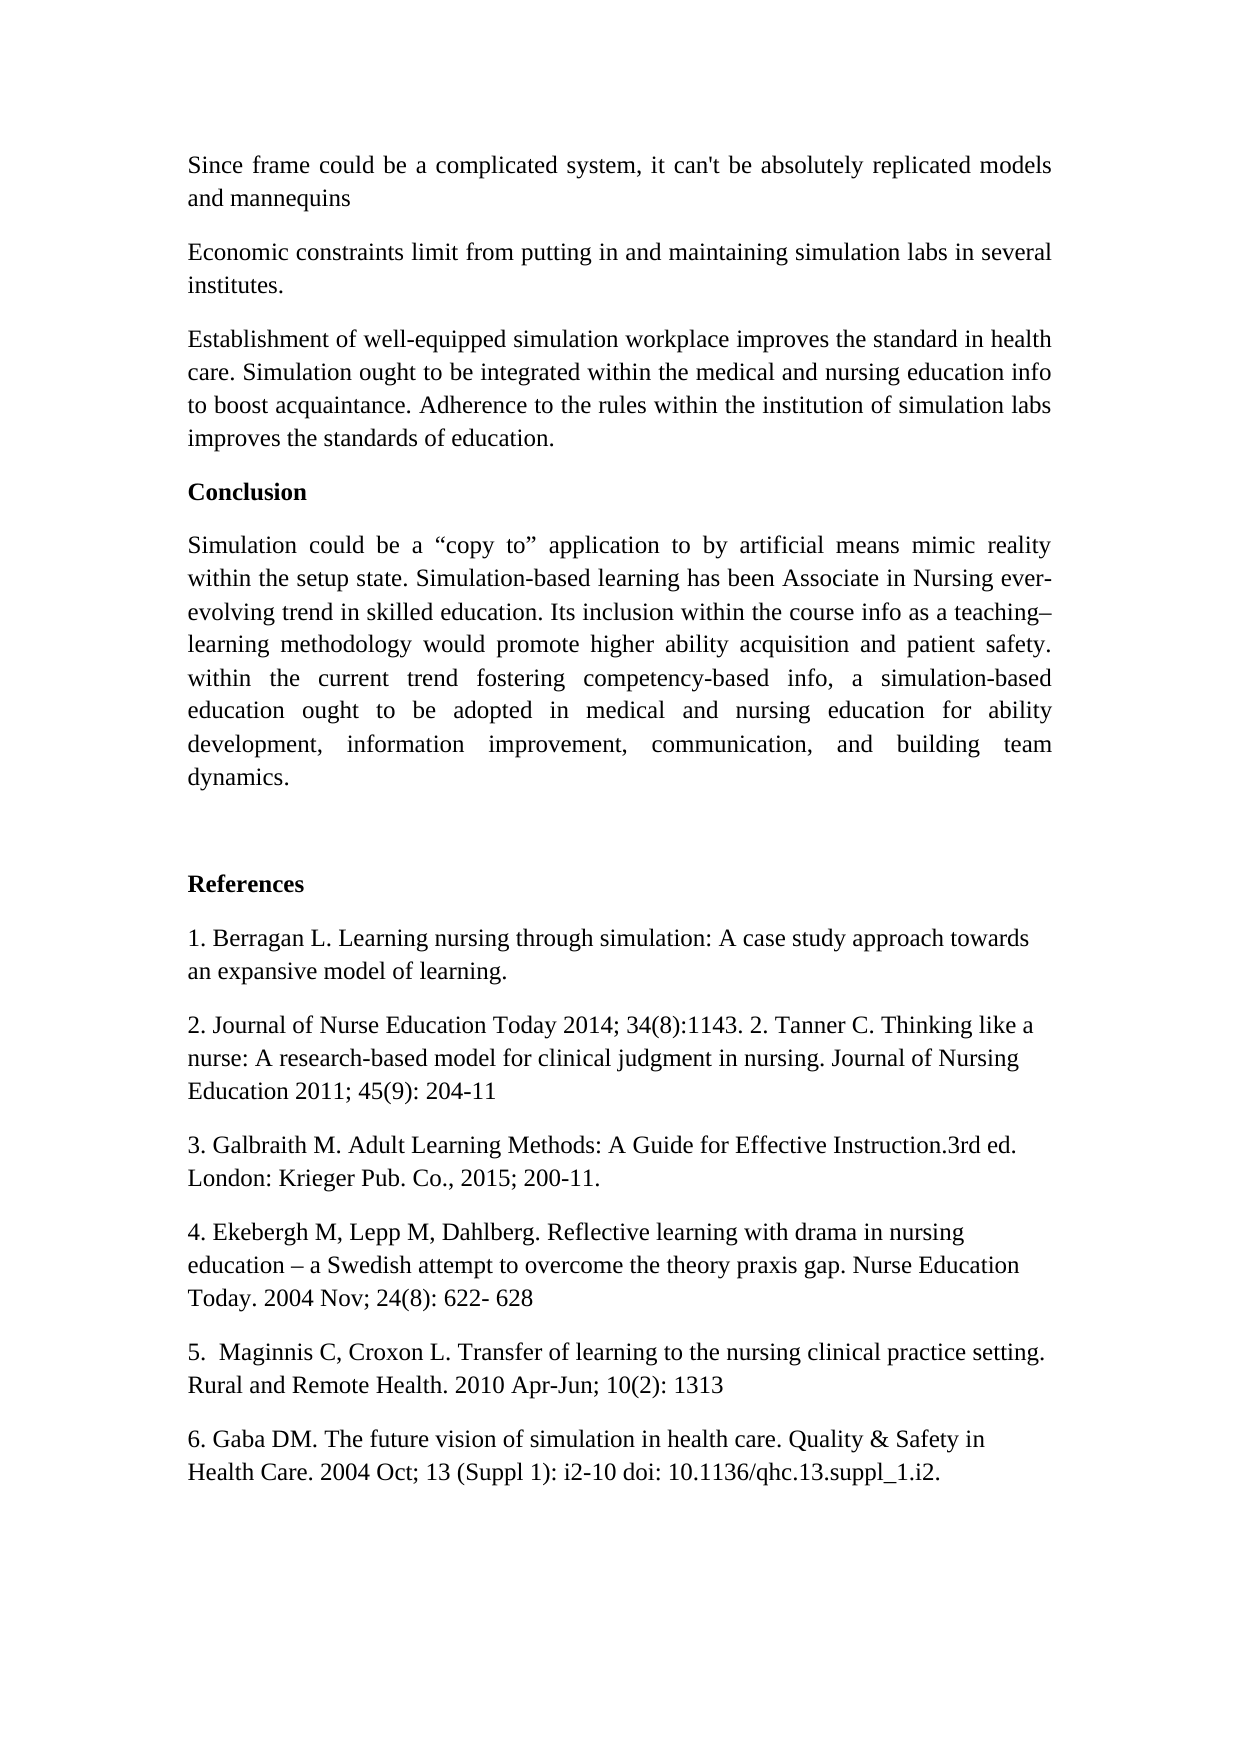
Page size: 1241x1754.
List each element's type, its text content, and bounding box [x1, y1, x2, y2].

text Conclusion [187, 477, 1053, 505]
text Economic constraints limit from putting in and maintaining simulation labs in several institutes. [187, 237, 1053, 299]
list Gaba DM. The future vision of simulation in health care. Quality & Safety in Health Care. 2004 Oct; 13 (Suppl 1): i2-10 doi: 10.1136/qhc.13.suppl_1.i2. [187, 1424, 1053, 1485]
text Since frame could be a complicated system, it can't be absolutely replicated models and mannequins [187, 150, 1053, 212]
list Galbraith M. Adult Learning Methods: A Guide for Effective Instruction.3rd ed. London: Krieger Pub. Co., 2015; 200-11. [187, 1130, 1053, 1192]
text Simulation could be a “copy to” application to by artificial means mimic reality within the setup state. Simulation-based learning has been Associate in Nursing ever-evolving trend in skilled education. Its inclusion within the course info as a teaching–learning methodology would promote higher ability acquisition and patient safety. within the current trend fostering competency-based info, a simulation-based education ought to be adopted in medical and nursing education for ability development, information improvement, communication, and building team dynamics. [187, 531, 1053, 790]
list Berragan L. Learning nursing through simulation: A case study approach towards an expansive model of learning. [187, 923, 1053, 985]
text References [187, 869, 1053, 898]
list Journal of Nurse Education Today 2014; 34(8):1143. 2. Tanner C. Thinking like a nurse: A research-based model for clinical judgment in nursing. Journal of Nursing Education 2011; 45(9): 204-11 [187, 1010, 1053, 1105]
list Maginnis C, Croxon L. Transfer of learning to the nursing clinical practice setting. Rural and Remote Health. 2010 Apr-Jun; 10(2): 1313 [187, 1337, 1053, 1398]
text Establishment of well-equipped simulation workplace improves the standard in health care. Simulation ought to be integrated within the medical and nursing education info to boost acquaintance. Adherence to the rules within the institution of simulation labs improves the standards of education. [187, 324, 1053, 452]
list Ekebergh M, Lepp M, Dahlberg. Reflective learning with drama in nursing education – a Swedish attempt to overcome the theory praxis gap. Nurse Education Today. 2004 Nov; 24(8): 622- 628 [187, 1217, 1053, 1312]
